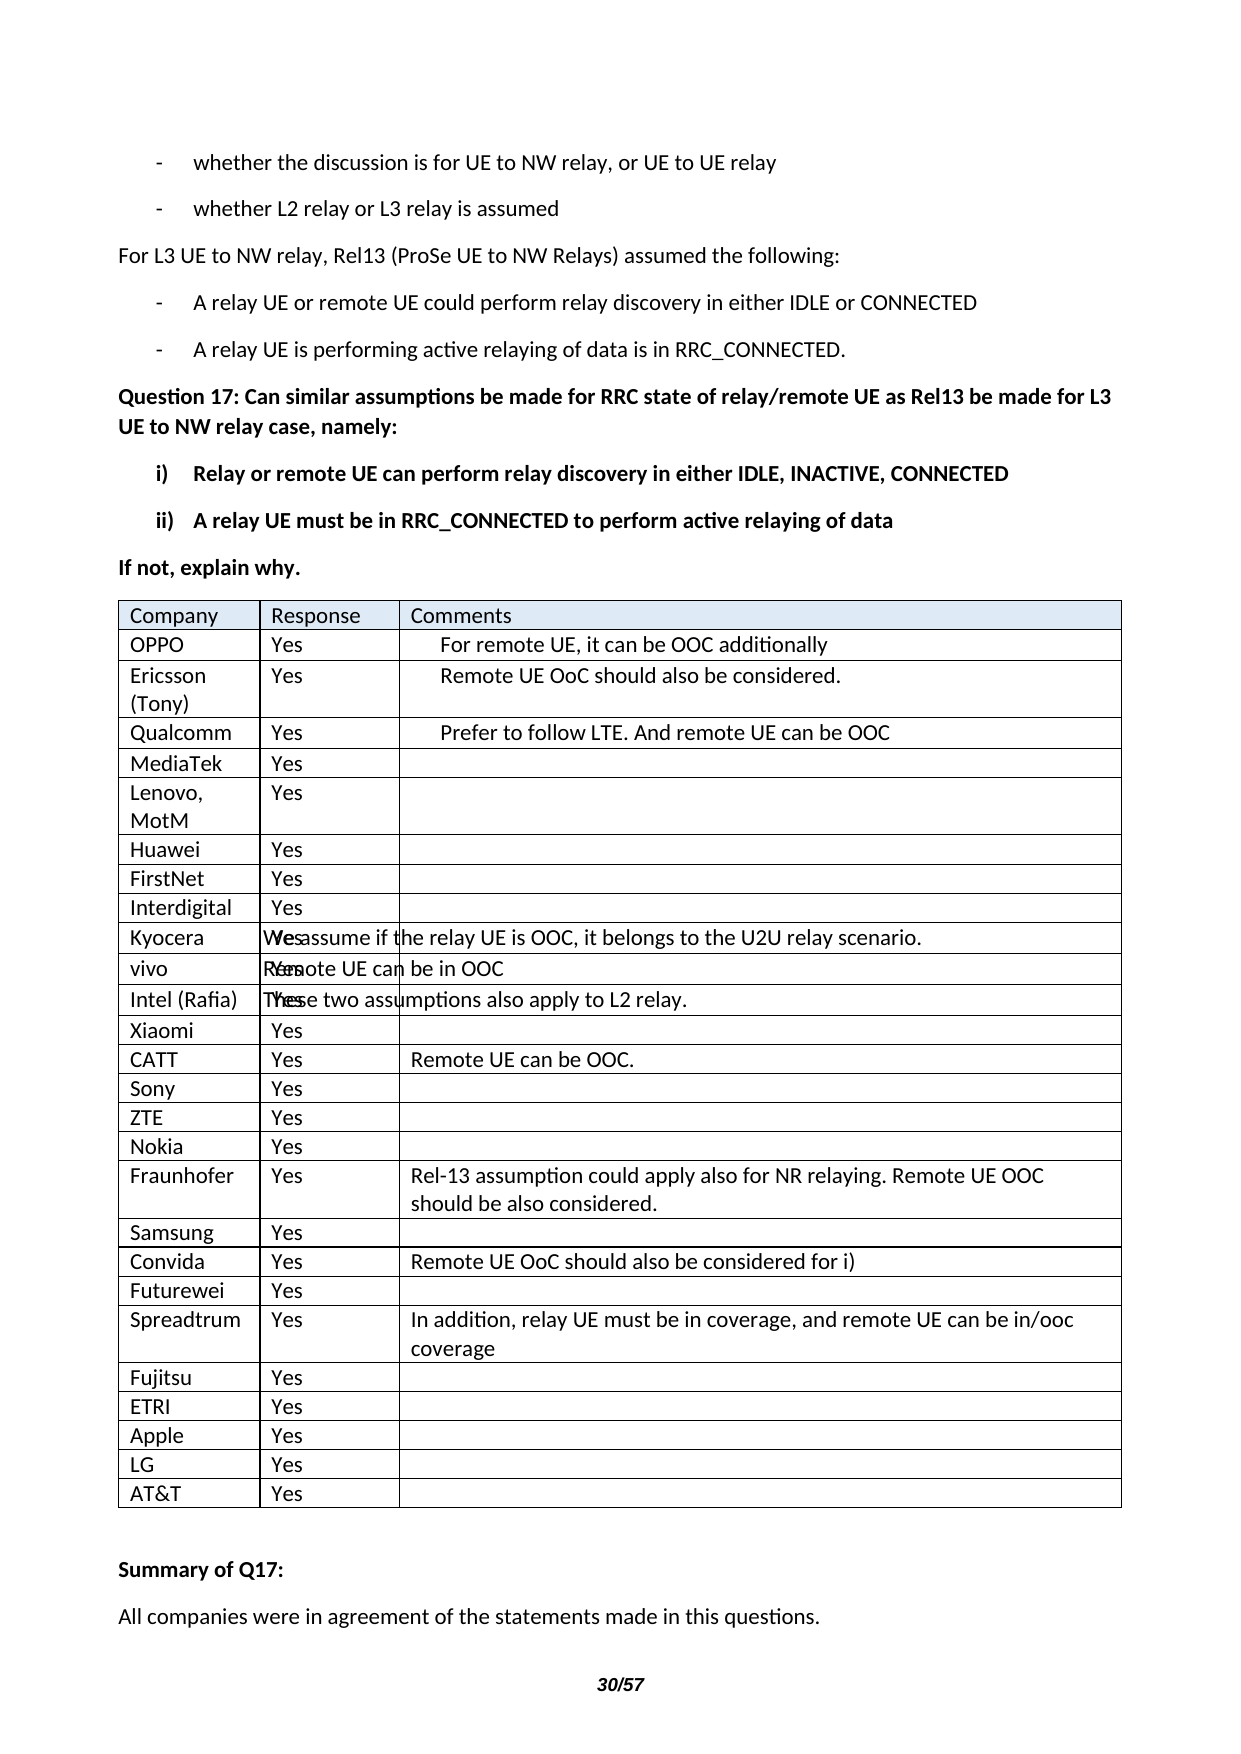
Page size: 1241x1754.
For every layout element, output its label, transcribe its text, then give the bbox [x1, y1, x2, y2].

table_cell [261, 865, 399, 892]
table_cell [261, 778, 399, 834]
table_cell [119, 1363, 259, 1391]
table_cell [119, 1479, 259, 1507]
table_cell [119, 954, 259, 984]
table_cell [400, 1363, 1121, 1391]
table_cell [261, 1103, 399, 1131]
table_cell [400, 630, 1121, 660]
table_cell [119, 865, 259, 892]
table_cell [400, 1392, 1121, 1420]
list whether L2 relay or L3 relay is assumed [156, 194, 1122, 223]
table_cell [400, 894, 1121, 922]
table_cell [119, 749, 259, 777]
table_cell [119, 1421, 259, 1449]
table_cell [400, 865, 1121, 892]
table_cell [119, 778, 259, 834]
table_cell [400, 1479, 1121, 1507]
table_cell [119, 835, 259, 863]
list A relay UE or remote UE could perform relay discovery in either IDLE or CONNECTED [156, 288, 1122, 316]
table_cell [119, 661, 259, 717]
table_cell [261, 661, 399, 717]
table_cell [400, 954, 1121, 984]
list A relay UE must be in RRC_CONNECTED to perform active relaying of data [156, 506, 1122, 534]
table_cell [261, 1450, 399, 1478]
list A relay UE is performing active relaying of data is in RRC_CONNECTED. [156, 335, 1122, 363]
table_cell [119, 1045, 259, 1073]
table_header Company [119, 601, 259, 629]
table_cell [119, 1306, 259, 1362]
text For L3 UE to NW relay, Rel13 (ProSe UE to NW Relays) assumed the following: [118, 241, 1122, 269]
table_cell [400, 1248, 1121, 1276]
table_cell [261, 1161, 399, 1217]
table_cell [119, 1103, 259, 1131]
table_cell [400, 718, 1121, 748]
table_cell [119, 894, 259, 922]
table_cell [261, 1248, 399, 1276]
table_cell [261, 630, 399, 660]
table_header Response [261, 601, 399, 629]
table_cell [400, 1132, 1121, 1160]
table_cell [261, 718, 399, 748]
table_cell [261, 1392, 399, 1420]
table_cell [261, 1132, 399, 1160]
table_cell [400, 661, 1121, 717]
table_cell [119, 630, 259, 660]
table_cell [400, 985, 1121, 1015]
table_cell [119, 1392, 259, 1420]
table_cell [119, 1016, 259, 1044]
table_cell [119, 718, 259, 748]
table_cell [261, 894, 399, 922]
table_cell [261, 835, 399, 863]
table_cell [400, 1045, 1121, 1073]
table_cell [261, 1421, 399, 1449]
table_cell [261, 749, 399, 777]
table_cell [119, 1277, 259, 1304]
table_cell [400, 1161, 1121, 1217]
table_cell [400, 1074, 1121, 1102]
table_cell [400, 835, 1121, 863]
table_cell [400, 749, 1121, 777]
table_cell [400, 1016, 1121, 1044]
table_cell [119, 1450, 259, 1478]
table_cell [261, 1277, 399, 1304]
text Question 17: Can similar assumptions be made for RRC state of relay/remote UE as Rel13 be made for L3 UE to NW relay case, namely: [118, 382, 1122, 440]
list whether the discussion is for UE to NW relay, or UE to UE relay [156, 148, 1122, 176]
table_cell [119, 1074, 259, 1102]
table_cell [261, 1363, 399, 1391]
table_cell [119, 1219, 259, 1246]
table_cell [261, 1219, 399, 1246]
list Relay or remote UE can perform relay discovery in either IDLE, INACTIVE, CONNECTED [156, 459, 1122, 487]
table_cell [119, 1248, 259, 1276]
table_cell [400, 1103, 1121, 1131]
table_cell [261, 954, 399, 984]
table_cell [261, 1045, 399, 1073]
table_cell [261, 923, 399, 953]
table_cell [400, 1219, 1121, 1246]
table_cell [261, 985, 399, 1015]
table_cell [261, 1074, 399, 1102]
table_cell [119, 1132, 259, 1160]
table_cell [400, 1421, 1121, 1449]
table_cell [119, 985, 259, 1015]
table_header Comments [400, 601, 1121, 629]
table_cell [400, 778, 1121, 834]
table_cell [119, 1161, 259, 1217]
table_cell [261, 1016, 399, 1044]
table_cell [261, 1306, 399, 1362]
table_cell [119, 923, 259, 953]
table_cell [261, 1479, 399, 1507]
text If not, explain why. [118, 553, 1122, 581]
table_cell [400, 1450, 1121, 1478]
table_cell [400, 1277, 1121, 1304]
table_cell [400, 923, 1121, 953]
table_cell [400, 1306, 1121, 1362]
